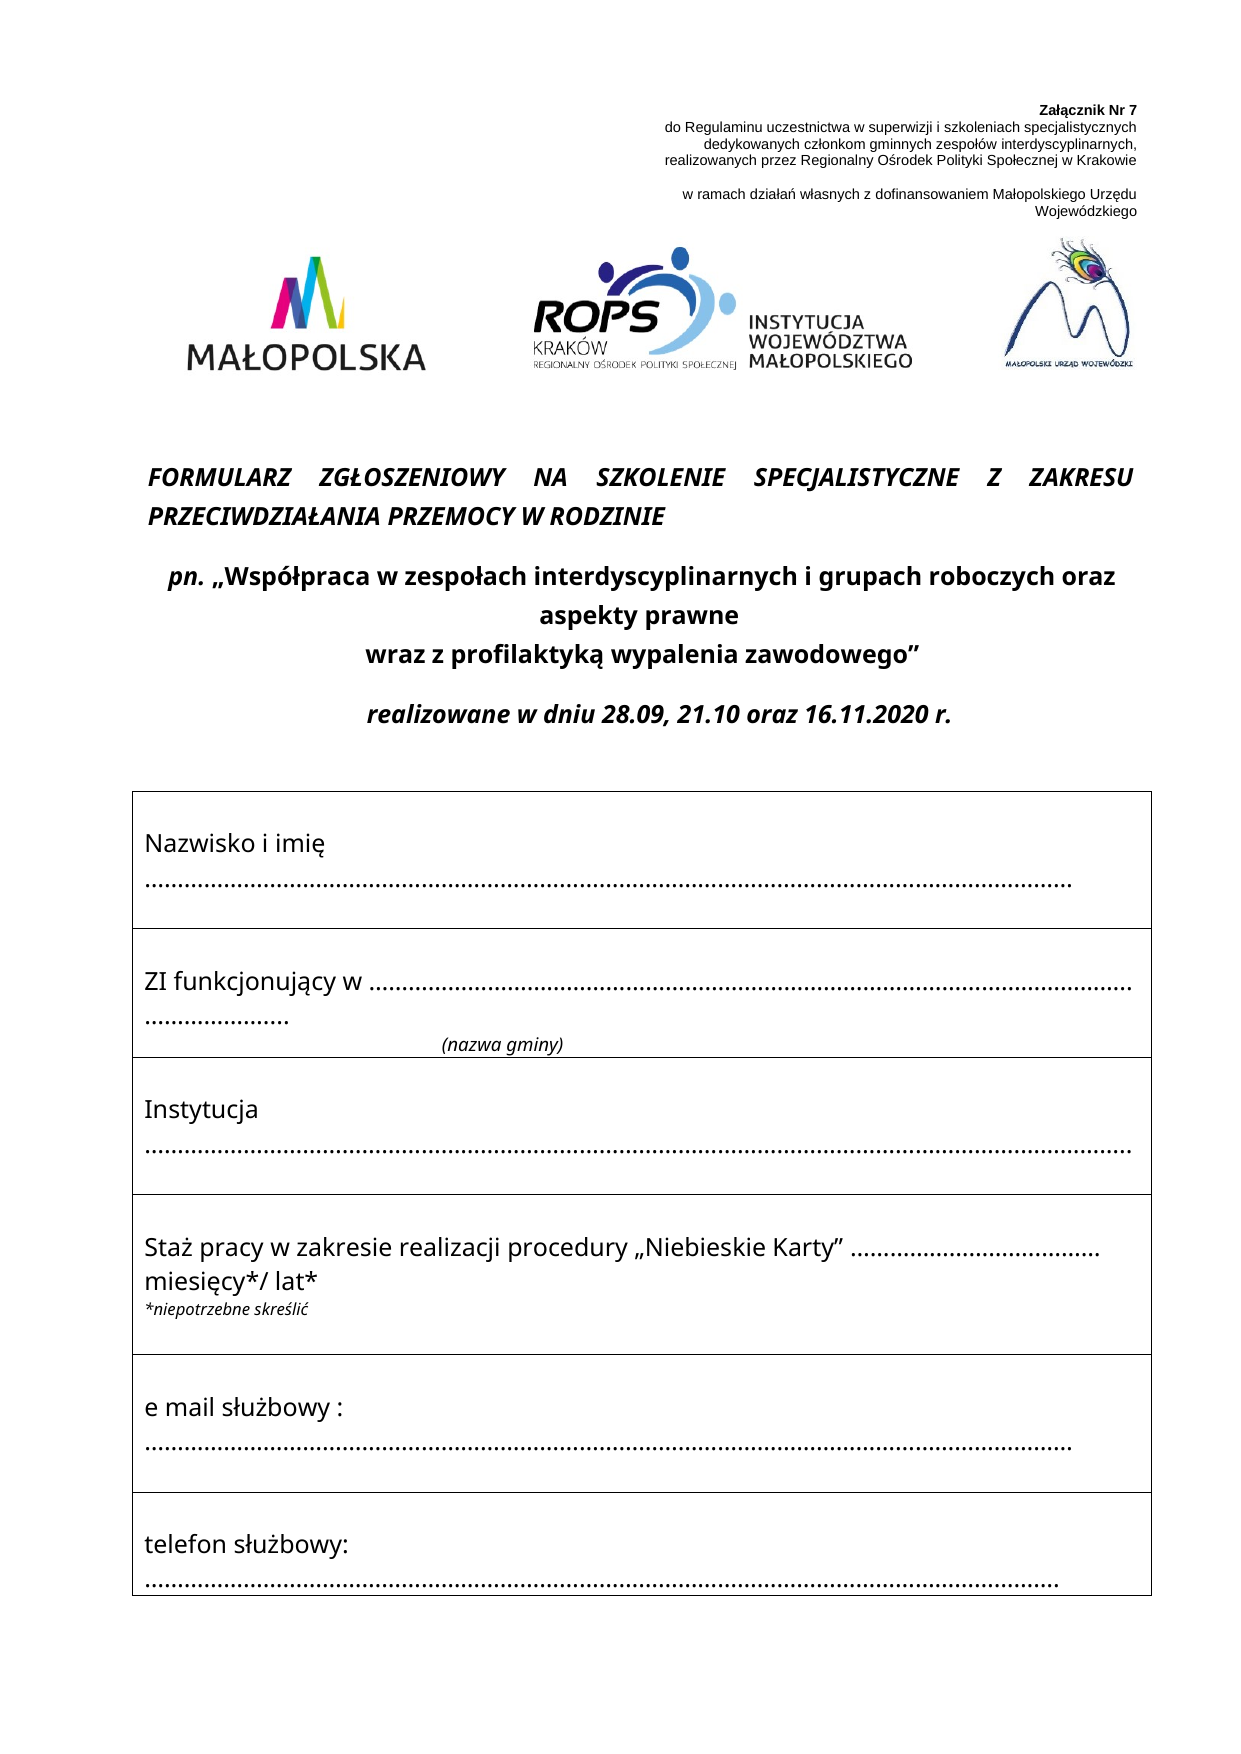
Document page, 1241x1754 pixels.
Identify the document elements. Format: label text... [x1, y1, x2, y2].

text do Regulaminu uczestnictwa w superwizji i szkoleniach specjalistycznych dedykowanych członkom gminnych zespołów interdyscyplinarnych, realizowanych przez Regionalny Ośrodek Polityki Społecznej w Krakowie w ramach działań własnych z dofinansowaniem Małopolskiego Urzędu Wojewódzkiego [664, 118, 1137, 219]
text FORMULARZ ZGŁOSZENIOWY NA SZKOLENIE SPECJALISTYCZNE Z ZAKRESU PRZECIWDZIAŁANIA PRZEMOCY W RODZINIE [148, 459, 1137, 533]
table_cell e mail służbowy : …………………………………………………………………………………………………………………………… [133, 1355, 1151, 1492]
picture [147, 236, 1137, 400]
text Załącznik Nr 7 [148, 102, 1137, 118]
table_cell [133, 1493, 1151, 1595]
table_header Nazwisko i imię …………………………………………………………………………………………………………………………… [133, 792, 1151, 928]
text pn. „Współpraca w zespołach interdyscyplinarnych i grupach roboczych oraz aspekty prawne wraz z profilaktyką wypalenia zawodowego” [148, 559, 1137, 671]
table_cell Staż pracy w zakresie realizacji procedury „Niebieskie Karty” ………………………..……… miesięcy*/ lat* *niepotrzebne skreślić [133, 1195, 1151, 1354]
table_cell Instytucja …………………………………………………………………………………………………………………….…………….. [133, 1058, 1151, 1194]
table_cell ZI funkcjonujący w ……………………………………………………………………………………………………..……………….... (nazwa gminy) [133, 929, 1151, 1057]
list realizowane w dniu 28.09, 21.10 oraz 16.11.2020 r. [185, 697, 1137, 731]
